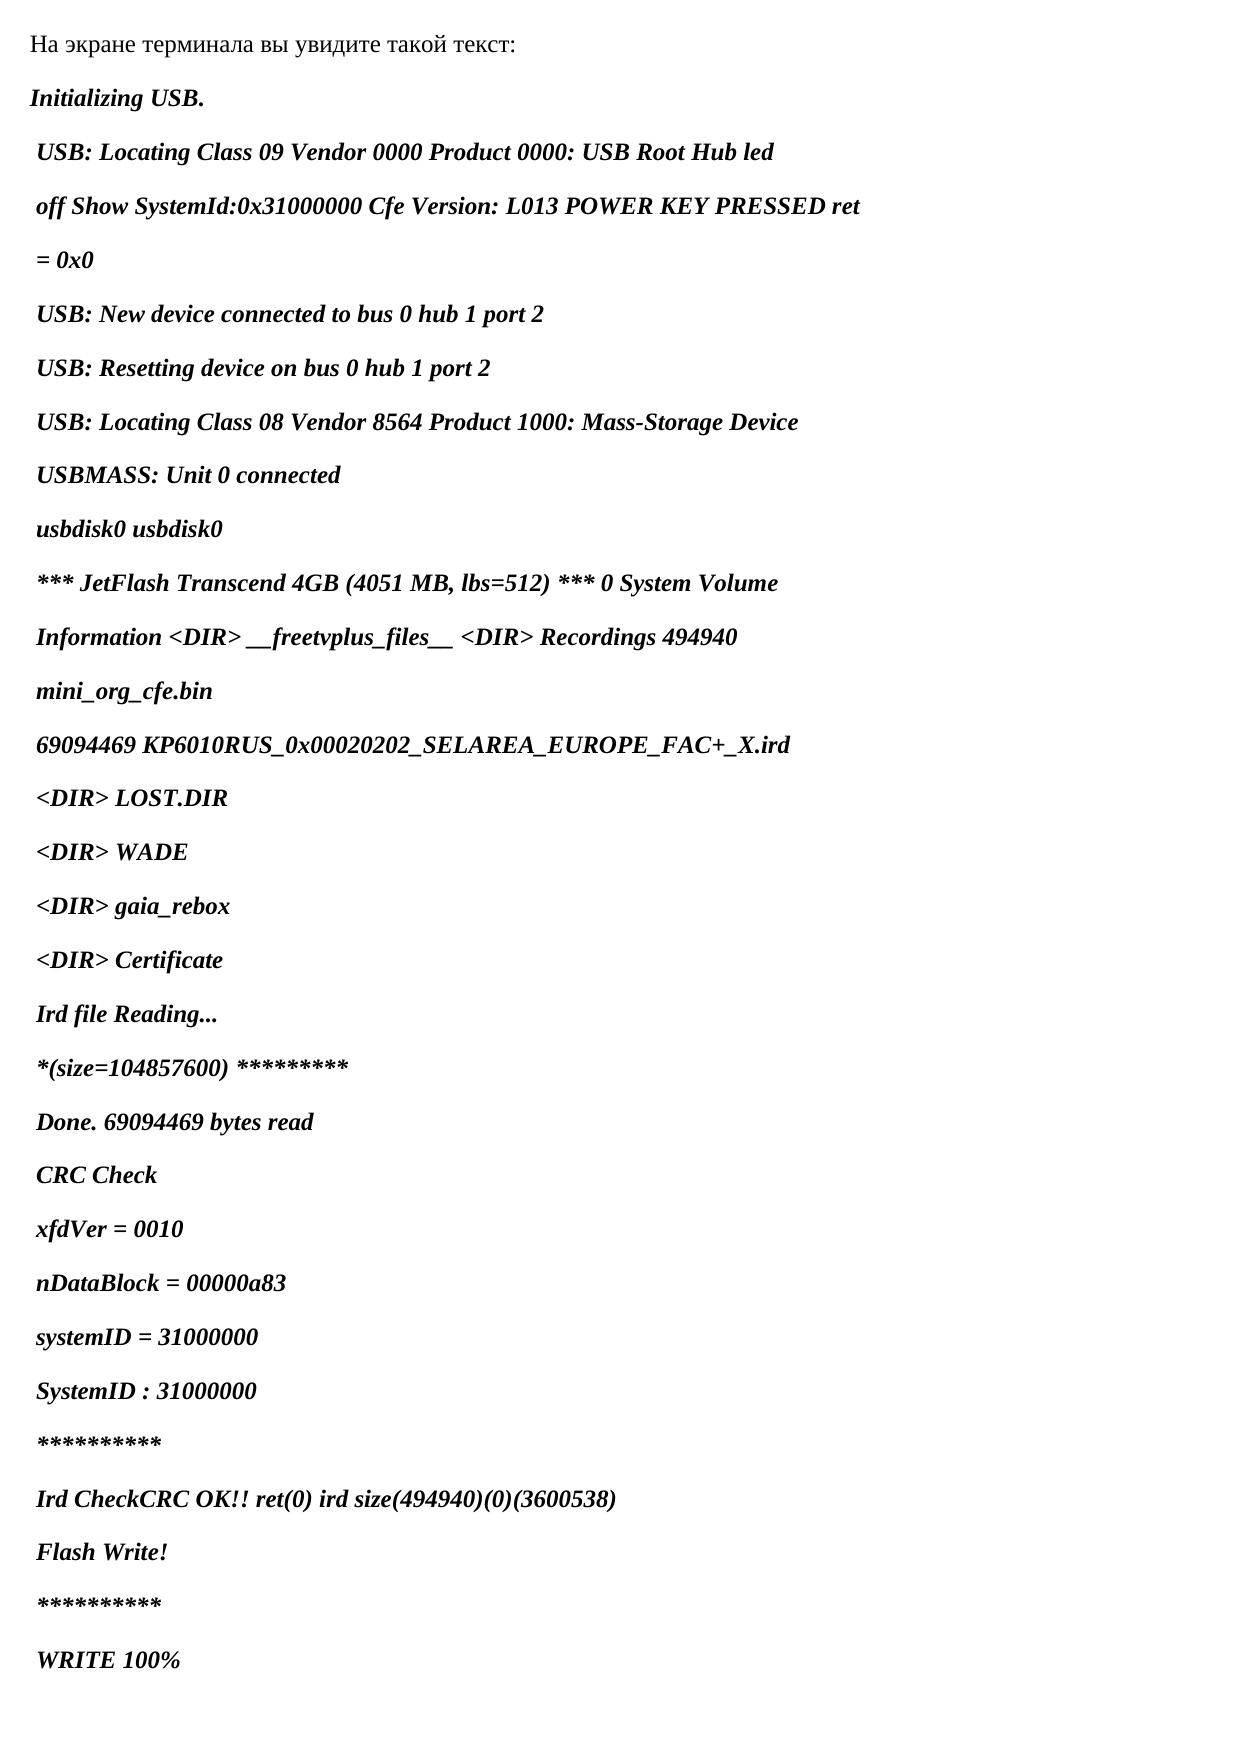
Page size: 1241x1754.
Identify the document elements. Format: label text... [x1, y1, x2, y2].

text Information <DIR> __freetvplus_files__ <DIR> Recordings 494940 [29, 622, 1211, 651]
text USBMASS: Unit 0 connected [29, 460, 1211, 489]
text USB: Locating Class 09 Vendor 0000 Product 0000: USB Root Hub led [29, 137, 1211, 166]
text Ird CheckCRC OK!! ret(0) ird size(494940)(0)(3600538) [29, 1484, 1211, 1512]
text = 0x0 [29, 245, 1211, 274]
text *(size=104857600) ********* [29, 1053, 1211, 1082]
text usbdisk0 usbdisk0 [29, 514, 1211, 543]
text Done. 69094469 bytes read [29, 1107, 1211, 1135]
text *** JetFlash Transcend 4GB (4051 MB, lbs=512) *** 0 System Volume [29, 568, 1211, 597]
text 69094469 KP6010RUS_0x00020202_SELAREA_EUROPE_FAC+_X.ird [29, 730, 1211, 758]
text USB: Resetting device on bus 0 hub 1 port 2 [29, 353, 1211, 381]
text off Show SystemId:0x31000000 Cfe Version: L013 POWER KEY PRESSED ret [29, 191, 1211, 220]
text <DIR> Certificate [29, 945, 1211, 974]
text xfdVer = 0010 [29, 1214, 1211, 1243]
text SystemID : 31000000 [29, 1376, 1211, 1405]
text WRITE 100% [29, 1645, 1211, 1674]
text USB: New device connected to bus 0 hub 1 port 2 [29, 299, 1211, 328]
text systemID = 31000000 [29, 1322, 1211, 1351]
text Ird file Reading... [29, 999, 1211, 1028]
text CRC Check [29, 1161, 1211, 1189]
text На экране терминала вы увидите такой текст: [29, 29, 1211, 58]
text USB: Locating Class 08 Vendor 8564 Product 1000: Mass-Storage Device [29, 407, 1211, 435]
text ********** [29, 1430, 1211, 1458]
text <DIR> gaia_rebox [29, 891, 1211, 920]
text Flash Write! [29, 1537, 1211, 1566]
text Initializing USB. [29, 83, 1211, 112]
text <DIR> WADE [29, 837, 1211, 866]
text mini_org_cfe.bin [29, 676, 1211, 704]
text ********** [29, 1591, 1211, 1620]
text <DIR> LOST.DIR [29, 783, 1211, 812]
text nDataBlock = 00000a83 [29, 1268, 1211, 1297]
